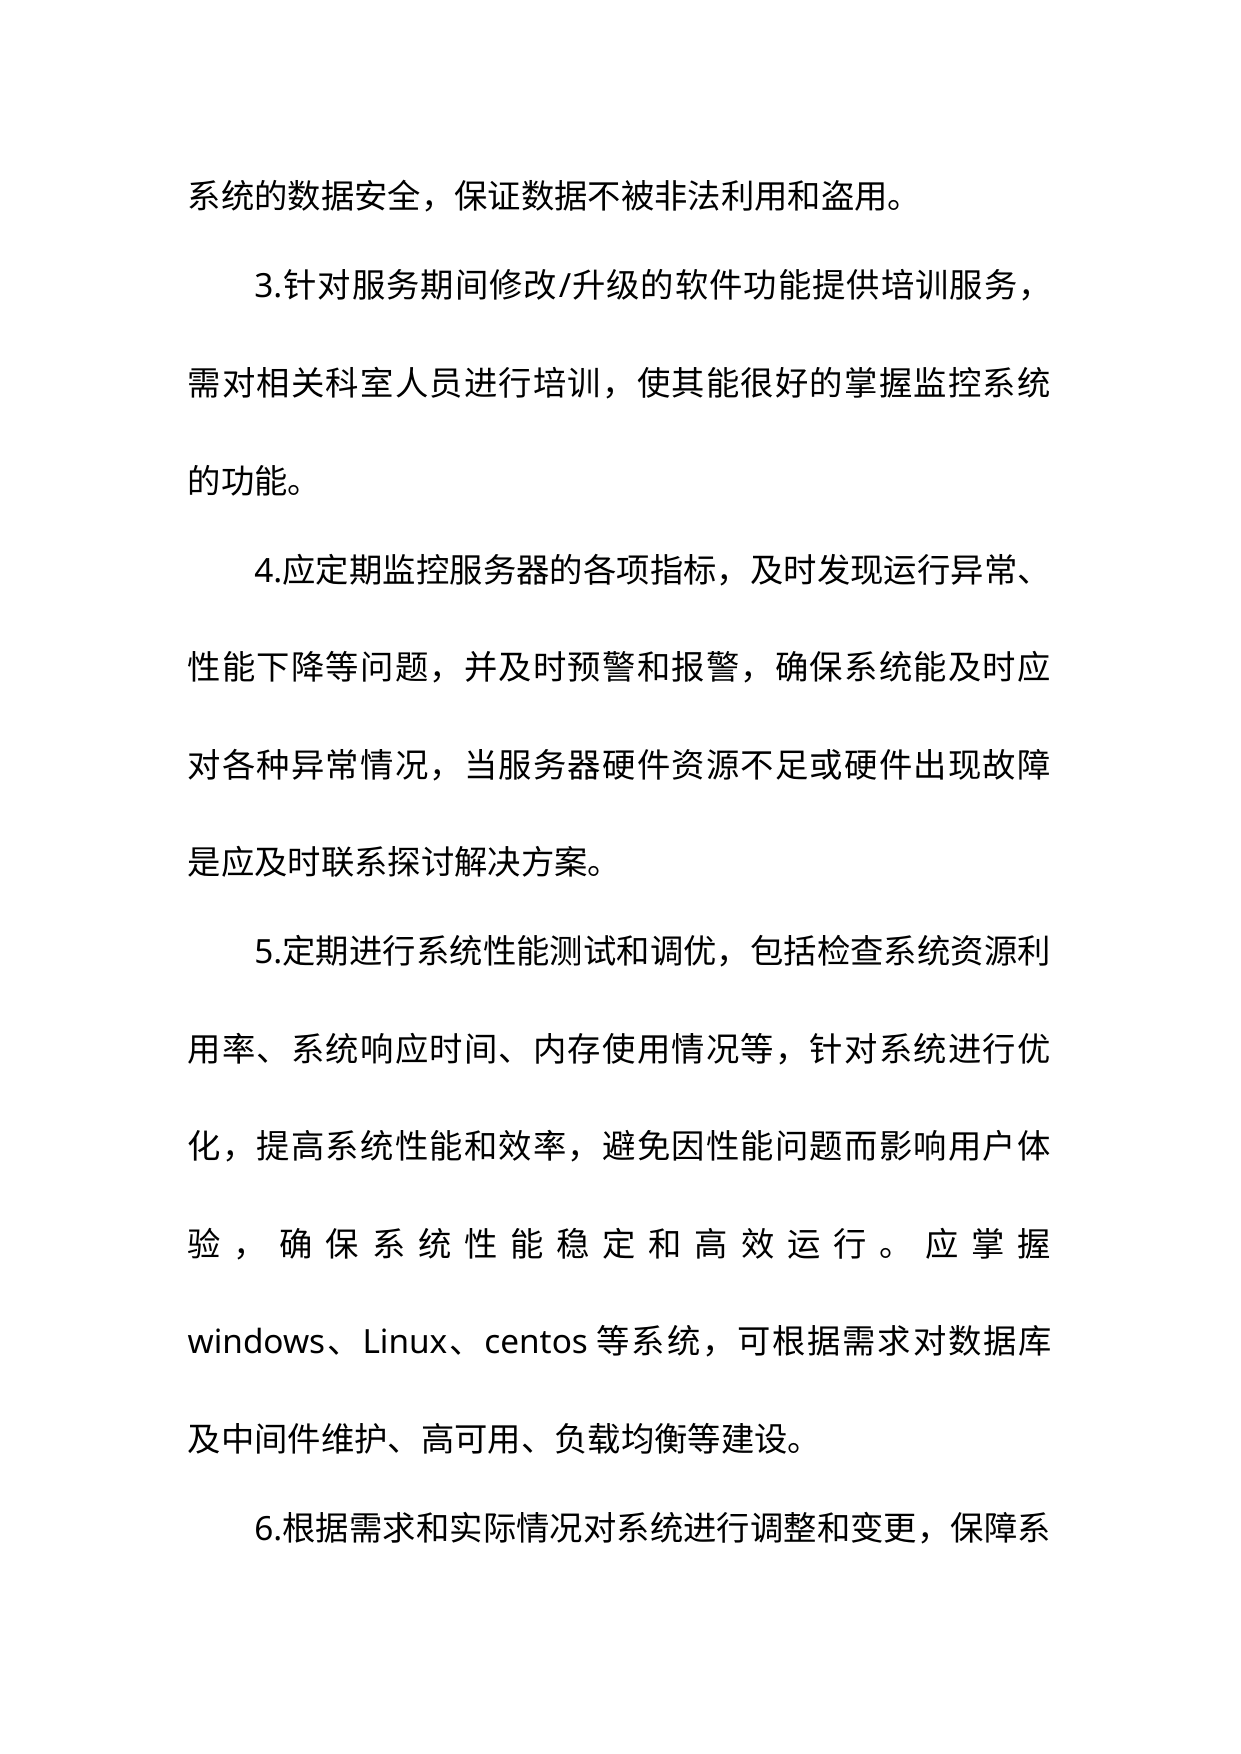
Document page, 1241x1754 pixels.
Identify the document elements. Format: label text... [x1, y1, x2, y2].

text 4.应定期监控服务器的各项指标，及时发现运行异常、性能下降等问题，并及时预警和报警，确保系统能及时应对各种异常情况，当服务器硬件资源不足或硬件出现故障是应及时联系探讨解决方案。 [187, 535, 1053, 893]
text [187, 1493, 1053, 1558]
text 3.针对服务期间修改/升级的软件功能提供培训服务，需对相关科室人员进行培训，使其能很好的掌握监控系统的功能。 [187, 251, 1053, 511]
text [187, 162, 1053, 227]
text 5.定期进行系统性能测试和调优，包括检查系统资源利用率、系统响应时间、内存使用情况等，针对系统进行优化，提高系统性能和效率，避免因性能问题而影响用户体验，确保系统性能稳定和高效运行。应掌握windows、Linux、centos等系统，可根据需求对数据库及中间件维护、高可用、负载均衡等建设。 [187, 917, 1053, 1469]
